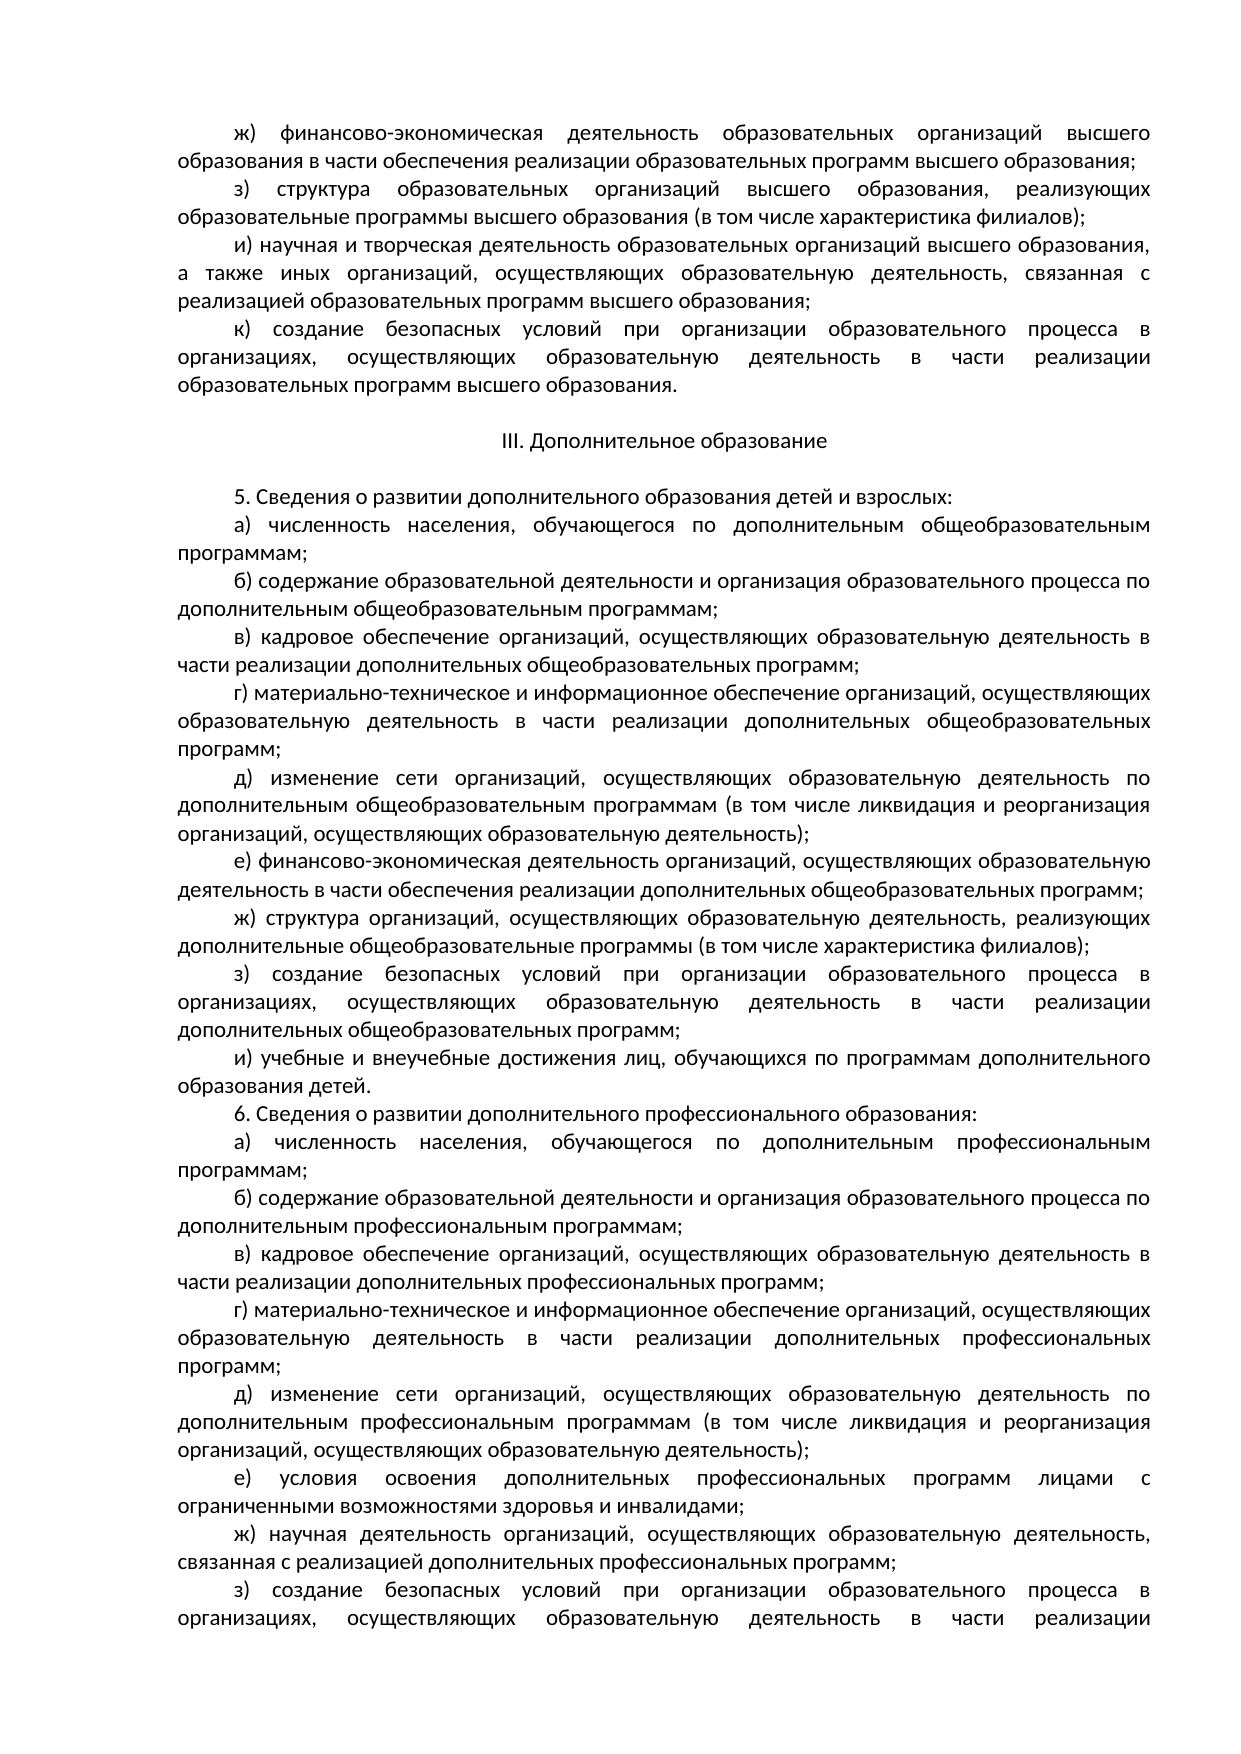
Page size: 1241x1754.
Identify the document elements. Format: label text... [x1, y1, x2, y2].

text 6. Сведения о развитии дополнительного профессионального образования: [177, 1099, 1152, 1127]
text в) кадровое обеспечение организаций, осуществляющих образовательную деятельность в части реализации дополнительных профессиональных программ; [177, 1239, 1152, 1295]
text е) финансово-экономическая деятельность организаций, осуществляющих образовательную деятельность в части обеспечения реализации дополнительных общеобразовательных программ; [177, 847, 1152, 903]
text б) содержание образовательной деятельности и организация образовательного процесса по дополнительным общеобразовательным программам; [177, 566, 1152, 622]
text и) научная и творческая деятельность образовательных организаций высшего образования, а также иных организаций, осуществляющих образовательную деятельность, связанная с реализацией образовательных программ высшего образования; [177, 230, 1152, 314]
text в) кадровое обеспечение организаций, осуществляющих образовательную деятельность в части реализации дополнительных общеобразовательных программ; [177, 622, 1152, 678]
text 5. Сведения о развитии дополнительного образования детей и взрослых: [177, 482, 1152, 510]
text и) учебные и внеучебные достижения лиц, обучающихся по программам дополнительного образования детей. [177, 1043, 1152, 1099]
text б) содержание образовательной деятельности и организация образовательного процесса по дополнительным профессиональным программам; [177, 1183, 1152, 1239]
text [177, 1575, 1152, 1631]
text е) условия освоения дополнительных профессиональных программ лицами с ограниченными возможностями здоровья и инвалидами; [177, 1463, 1152, 1519]
text з) структура образовательных организаций высшего образования, реализующих образовательные программы высшего образования (в том числе характеристика филиалов); [177, 174, 1152, 230]
text г) материально-техническое и информационное обеспечение организаций, осуществляющих образовательную деятельность в части реализации дополнительных профессиональных программ; [177, 1295, 1152, 1379]
text д) изменение сети организаций, осуществляющих образовательную деятельность по дополнительным профессиональным программам (в том числе ликвидация и реорганизация организаций, осуществляющих образовательную деятельность); [177, 1379, 1152, 1463]
text а) численность населения, обучающегося по дополнительным профессиональным программам; [177, 1127, 1152, 1183]
text а) численность населения, обучающегося по дополнительным общеобразовательным программам; [177, 510, 1152, 566]
text д) изменение сети организаций, осуществляющих образовательную деятельность по дополнительным общеобразовательным программам (в том числе ликвидация и реорганизация организаций, осуществляющих образовательную деятельность); [177, 763, 1152, 847]
text ж) научная деятельность организаций, осуществляющих образовательную деятельность, связанная с реализацией дополнительных профессиональных программ; [177, 1519, 1152, 1575]
text з) создание безопасных условий при организации образовательного процесса в организациях, осуществляющих образовательную деятельность в части реализации дополнительных общеобразовательных программ; [177, 959, 1152, 1043]
text ж) структура организаций, осуществляющих образовательную деятельность, реализующих дополнительные общеобразовательные программы (в том числе характеристика филиалов); [177, 903, 1152, 959]
text III. Дополнительное образование [177, 426, 1152, 454]
text ж) финансово-экономическая деятельность образовательных организаций высшего образования в части обеспечения реализации образовательных программ высшего образования; [177, 118, 1152, 174]
text г) материально-техническое и информационное обеспечение организаций, осуществляющих образовательную деятельность в части реализации дополнительных общеобразовательных программ; [177, 678, 1152, 763]
text к) создание безопасных условий при организации образовательного процесса в организациях, осуществляющих образовательную деятельность в части реализации образовательных программ высшего образования. [177, 314, 1152, 398]
